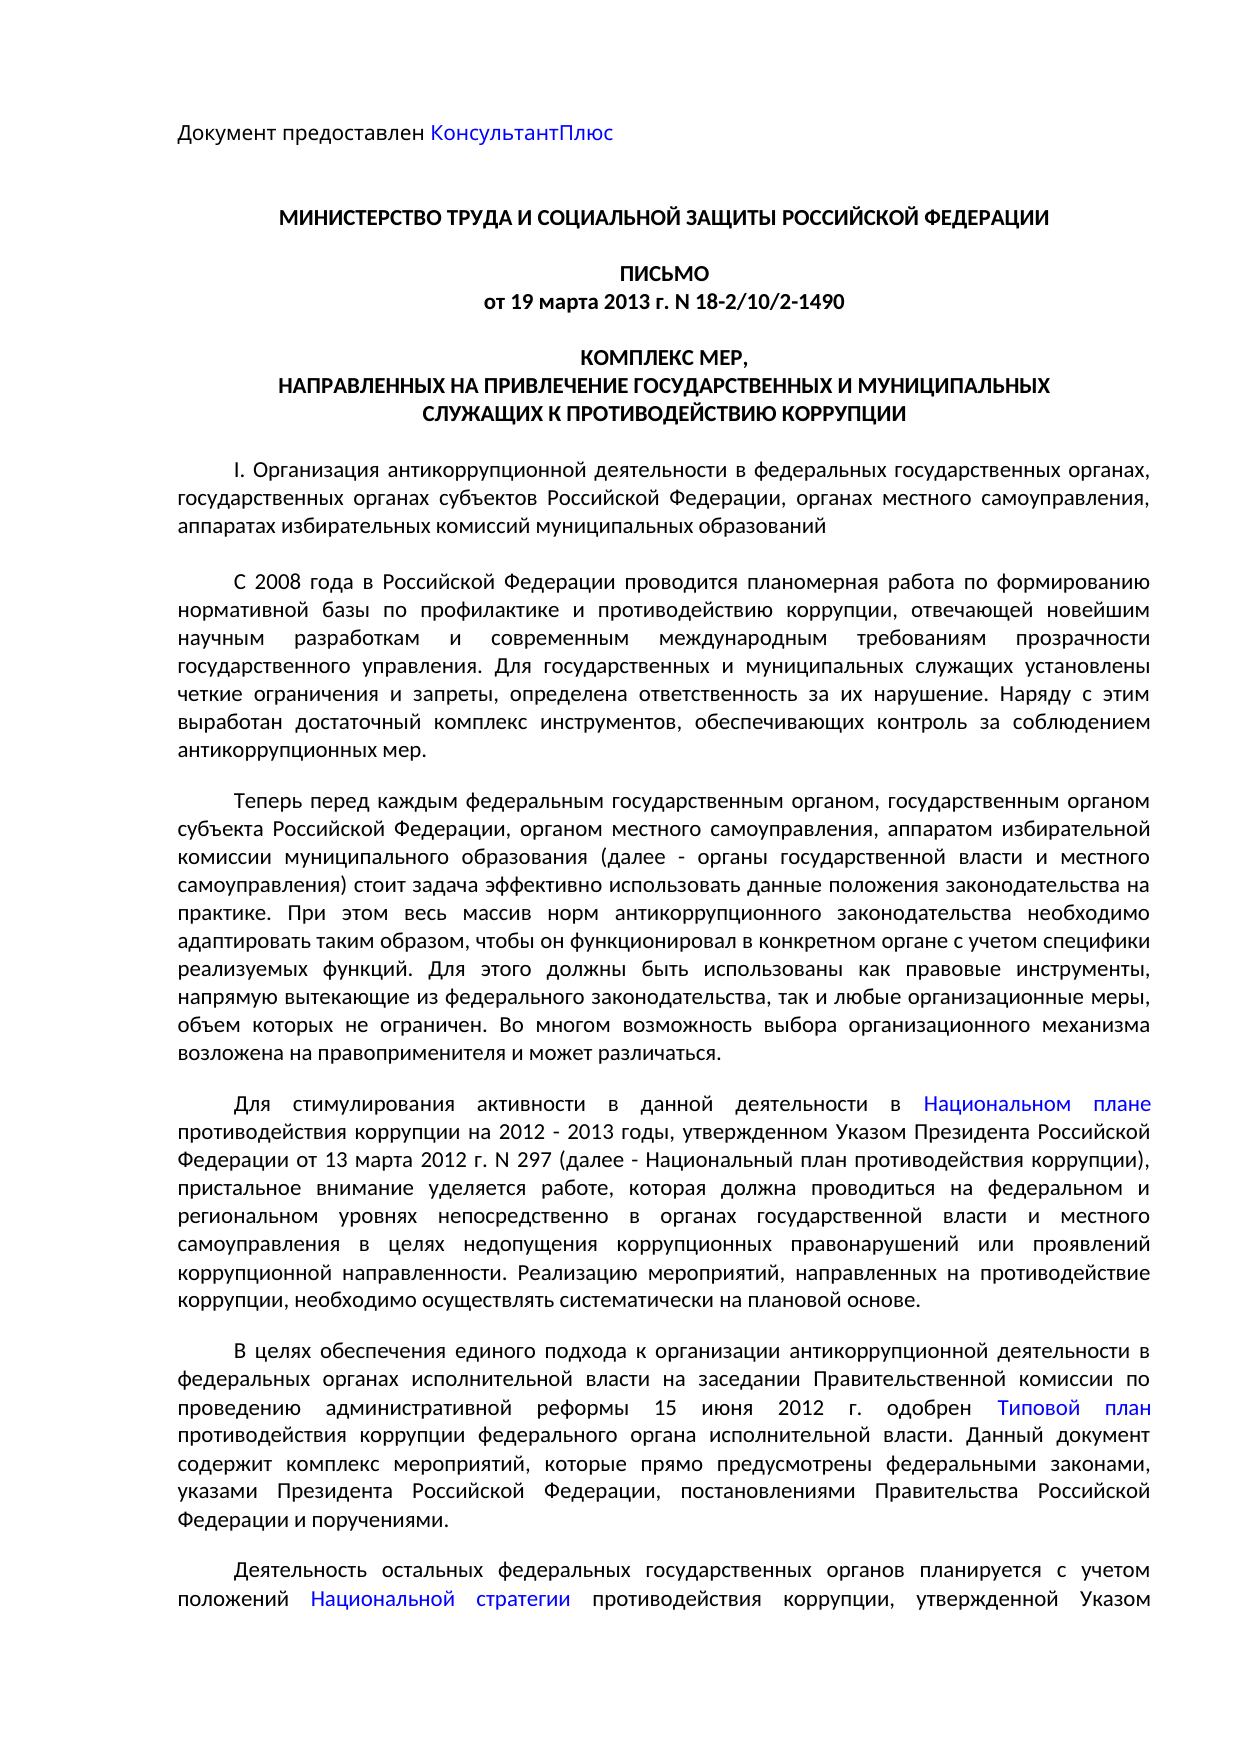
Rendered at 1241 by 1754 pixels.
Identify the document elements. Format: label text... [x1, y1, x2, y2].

title Документ предоставлен КонсультантПлюс [177, 118, 1152, 175]
text В целях обеспечения единого подхода к организации антикоррупционной деятельности в федеральных органах исполнительной власти на заседании Правительственной комиссии по проведению административной реформы 15 июня 2012 г. одобрен Типовой план противодействия коррупции федерального органа исполнительной власти. Данный документ содержит комплекс мероприятий, которые прямо предусмотрены федеральными законами, указами Президента Российской Федерации, постановлениями Правительства Российской Федерации и поручениями. [177, 1337, 1152, 1533]
title СЛУЖАЩИХ К ПРОТИВОДЕЙСТВИЮ КОРРУПЦИИ [177, 399, 1152, 427]
text Теперь перед каждым федеральным государственным органом, государственным органом субъекта Российской Федерации, органом местного самоуправления, аппаратом избирательной комиссии муниципального образования (далее - органы государственной власти и местного самоуправления) стоит задача эффективно использовать данные положения законодательства на практике. При этом весь массив норм антикоррупционного законодательства необходимо адаптировать таким образом, чтобы он функционировал в конкретном органе с учетом специфики реализуемых функций. Для этого должны быть использованы как правовые инструменты, напрямую вытекающие из федерального законодательства, так и любые организационные меры, объем которых не ограничен. Во многом возможность выбора организационного механизма возложена на правоприменителя и может различаться. [177, 786, 1152, 1067]
title НАПРАВЛЕННЫХ НА ПРИВЛЕЧЕНИЕ ГОСУДАРСТВЕННЫХ И МУНИЦИПАЛЬНЫХ [177, 371, 1152, 399]
title ПИСЬМО [177, 259, 1152, 287]
text Для стимулирования активности в данной деятельности в Национальном плане противодействия коррупции на 2012 - 2013 годы, утвержденном Указом Президента Российской Федерации от 13 марта 2012 г. N 297 (далее - Национальный план противодействия коррупции), пристальное внимание уделяется работе, которая должна проводиться на федеральном и региональном уровнях непосредственно в органах государственной власти и местного самоуправления в целях недопущения коррупционных правонарушений или проявлений коррупционной направленности. Реализацию мероприятий, направленных на противодействие коррупции, необходимо осуществлять систематически на плановой основе. [177, 1089, 1152, 1314]
title МИНИСТЕРСТВО ТРУДА И СОЦИАЛЬНОЙ ЗАЩИТЫ РОССИЙСКОЙ ФЕДЕРАЦИИ [177, 203, 1152, 231]
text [177, 1556, 1152, 1612]
title КОМПЛЕКС МЕР, [177, 343, 1152, 371]
title от 19 марта 2013 г. N 18-2/10/2-1490 [177, 287, 1152, 315]
text С 2008 года в Российской Федерации проводится планомерная работа по формированию нормативной базы по профилактике и противодействию коррупции, отвечающей новейшим научным разработкам и современным международным требованиям прозрачности государственного управления. Для государственных и муниципальных служащих установлены четкие ограничения и запреты, определена ответственность за их нарушение. Наряду с этим выработан достаточный комплекс инструментов, обеспечивающих контроль за соблюдением антикоррупционных мер. [177, 567, 1152, 763]
text I. Организация антикоррупционной деятельности в федеральных государственных органах, государственных органах субъектов Российской Федерации, органах местного самоуправления, аппаратах избирательных комиссий муниципальных образований [177, 455, 1152, 539]
